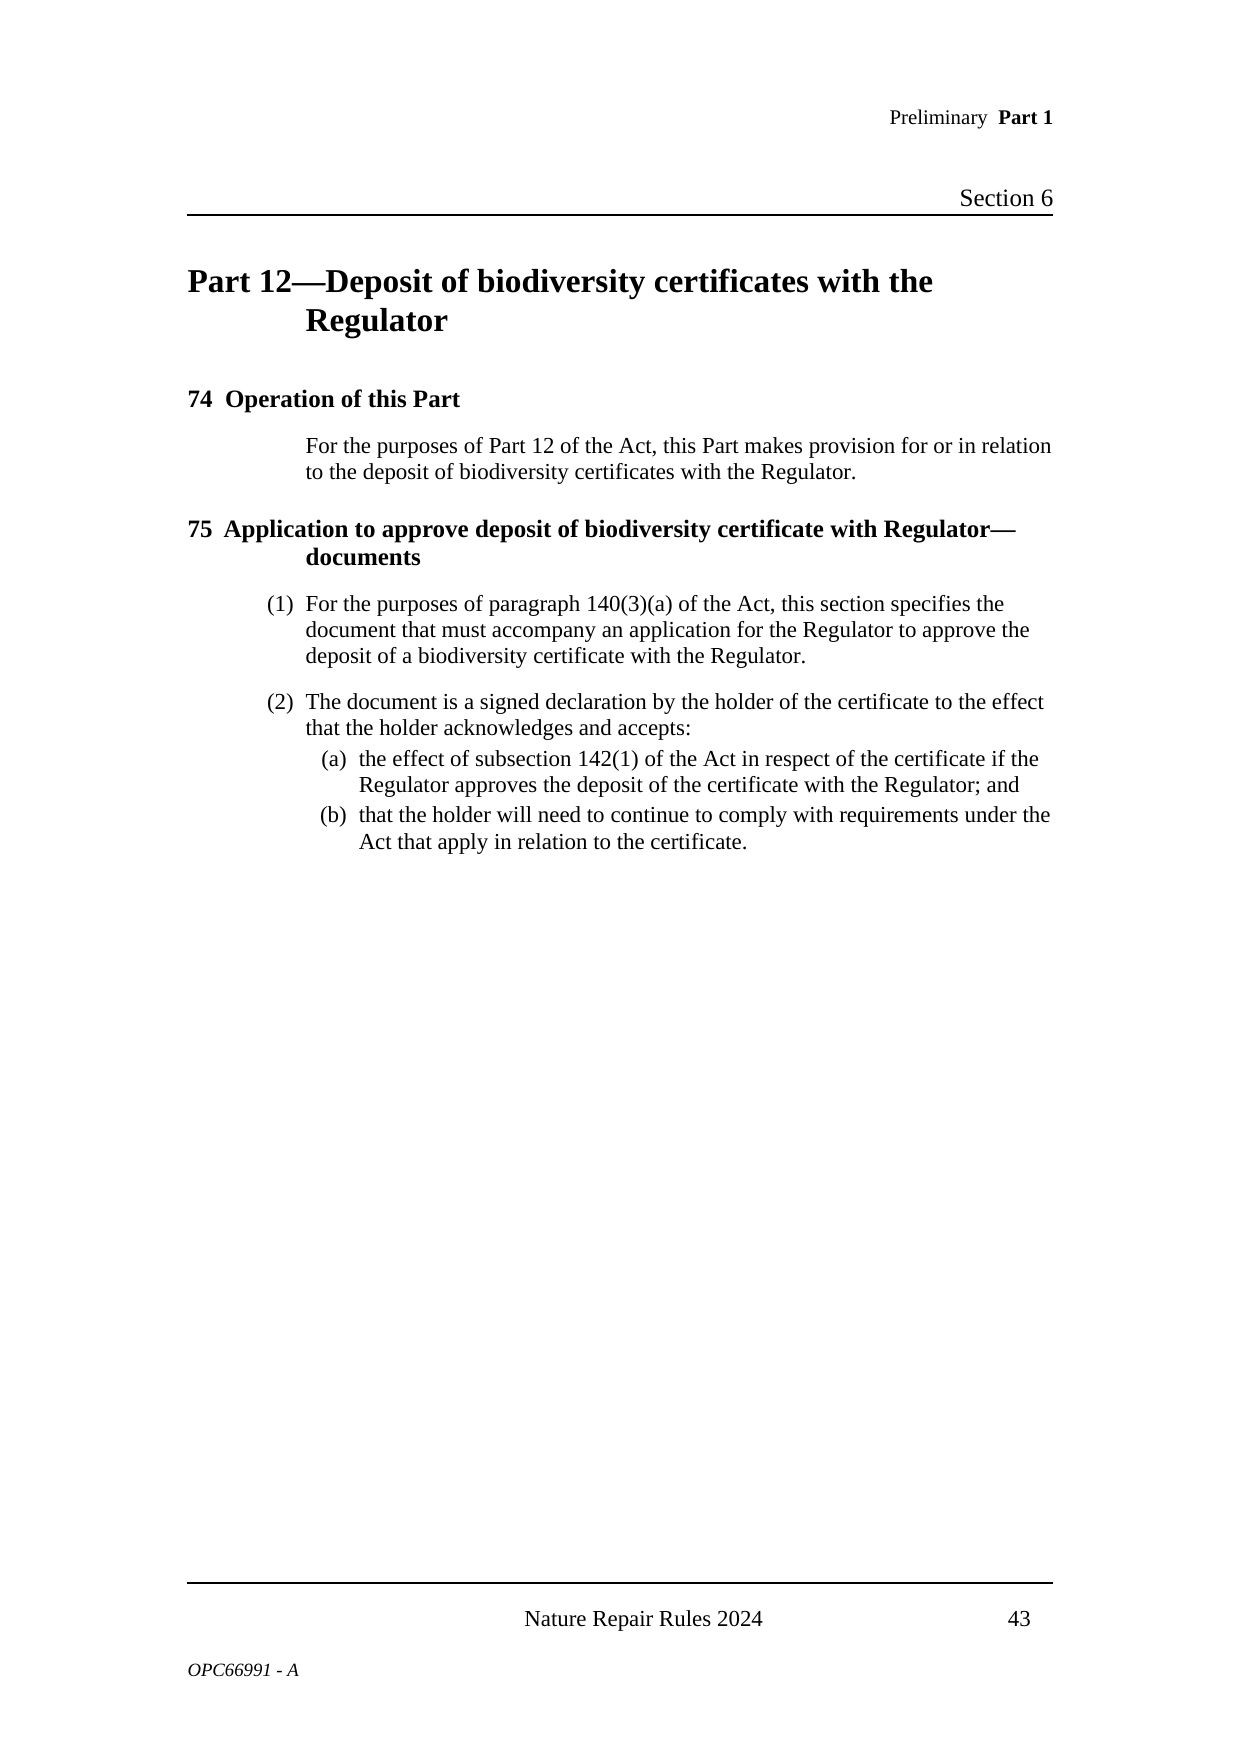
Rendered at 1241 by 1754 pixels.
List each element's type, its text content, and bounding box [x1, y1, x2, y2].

text (b) that the holder will need to continue to comply with requirements under the Act that apply in relation to the certificate. [187, 801, 1053, 854]
text 75 Application to approve deposit of biodiversity certificate with Regulator—documents [187, 514, 1053, 571]
text Part 12—Deposit of biodiversity certificates with the Regulator [187, 262, 1053, 338]
text For the purposes of Part 12 of the Act, this Part makes provision for or in relation to the deposit of biodiversity certificates with the Regulator. [187, 432, 1053, 484]
text 74 Operation of this Part [187, 384, 1053, 413]
text (a) the effect of subsection 142(1) of the Act in respect of the certificate if the Regulator approves the deposit of the certificate with the Regulator; and [187, 744, 1053, 797]
text (1) For the purposes of paragraph 140(3)(a) of the Act, this section specifies the document that must accompany an application for the Regulator to approve the deposit of a biodiversity certificate with the Regulator. [187, 590, 1053, 669]
text (2) The document is a signed declaration by the holder of the certificate to the effect that the holder acknowledges and accepts: [187, 688, 1053, 740]
